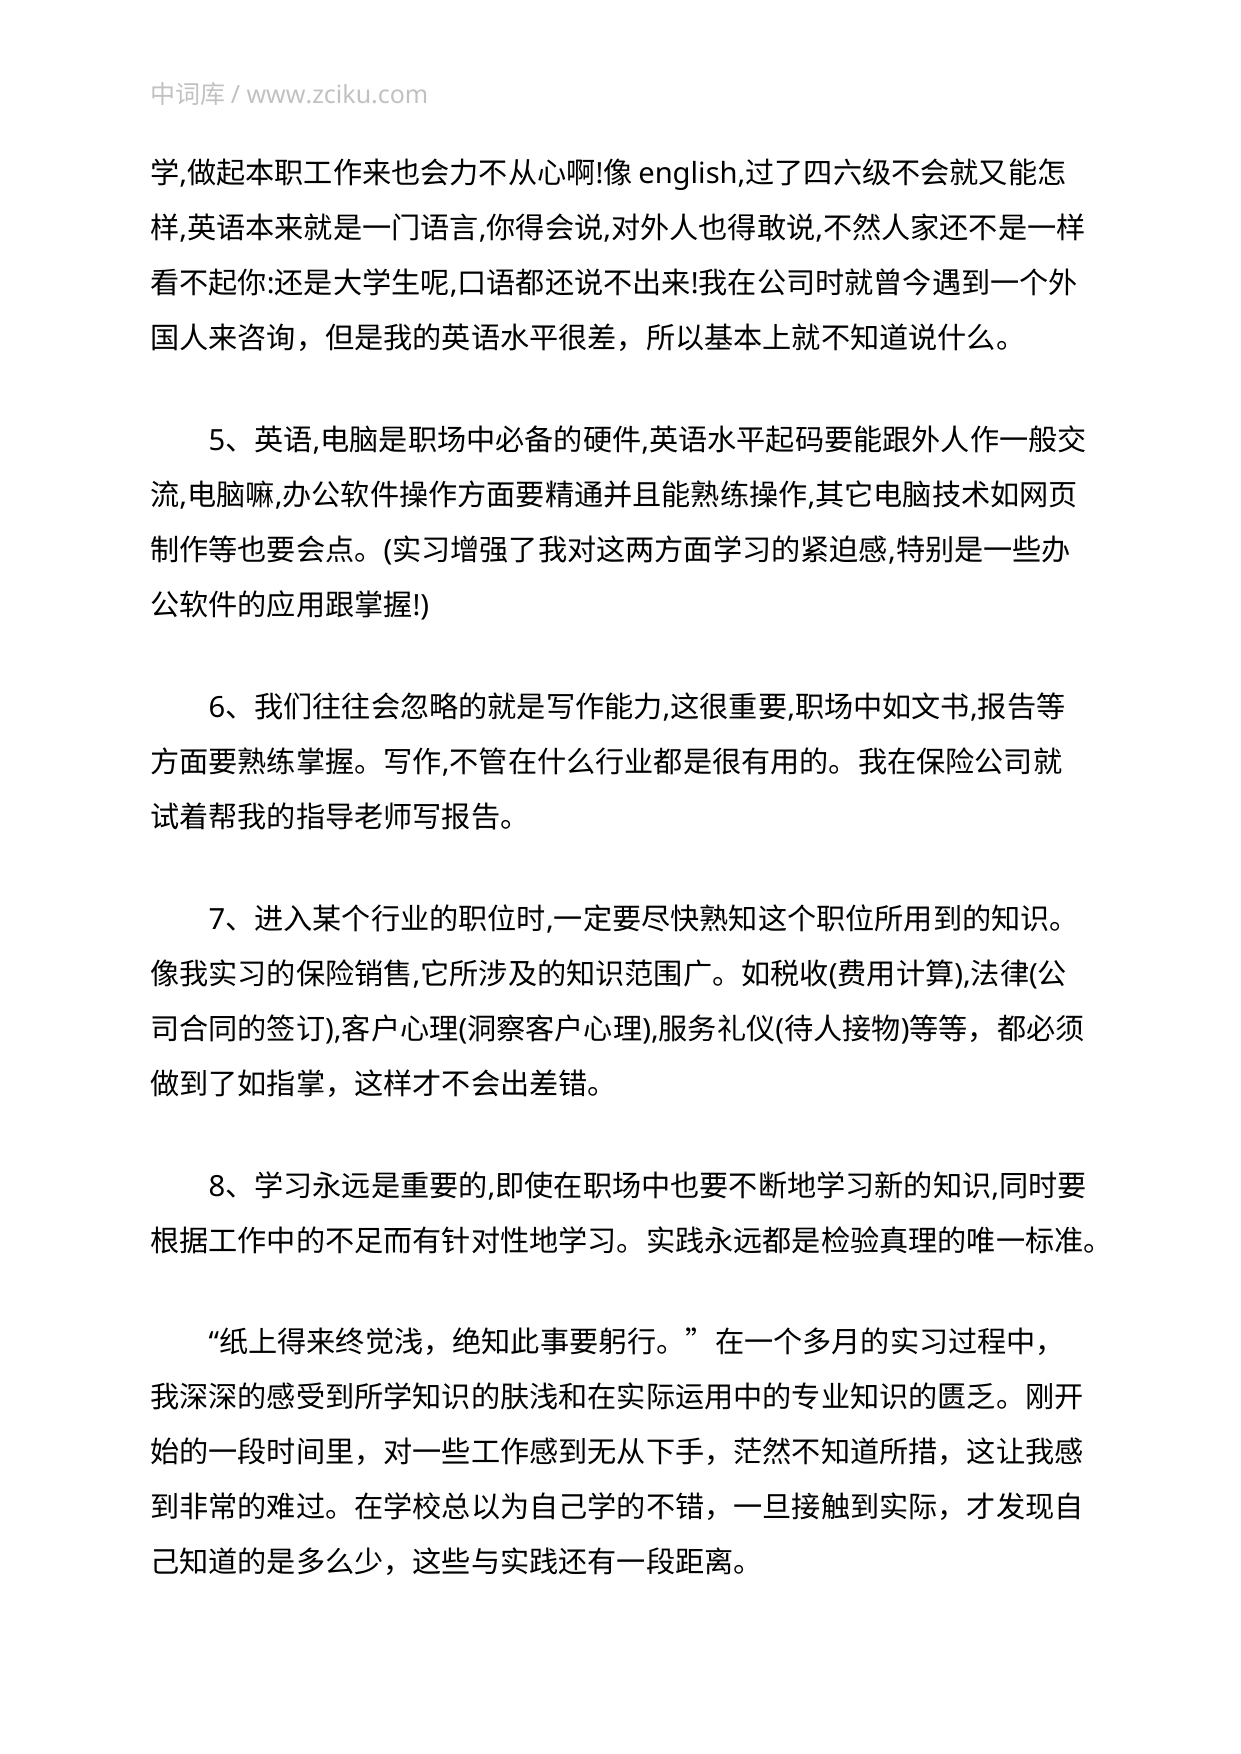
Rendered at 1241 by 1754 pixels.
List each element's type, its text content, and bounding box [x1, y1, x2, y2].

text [150, 150, 1090, 357]
text 5、英语,电脑是职场中必备的硬件,英语水平起码要能跟外人作一般交流,电脑嘛,办公软件操作方面要精通并且能熟练操作,其它电脑技术如网页制作等也要会点。(实习增强了我对这两方面学习的紧迫感,特别是一些办公软件的应用跟掌握!) [150, 417, 1090, 624]
text 6、我们往往会忽略的就是写作能力,这很重要,职场中如文书,报告等方面要熟练掌握。写作,不管在什么行业都是很有用的。我在保险公司就试着帮我的指导老师写报告。 [150, 684, 1090, 836]
text 7、进入某个行业的职位时,一定要尽快熟知这个职位所用到的知识。像我实习的保险销售,它所涉及的知识范围广。如税收(费用计算),法律(公司合同的签订),客户心理(洞察客户心理),服务礼仪(待人接物)等等，都必须做到了如指掌，这样才不会出差错。 [150, 896, 1090, 1103]
text “纸上得来终觉浅，绝知此事要躬行。”在一个多月的实习过程中，我深深的感受到所学知识的肤浅和在实际运用中的专业知识的匮乏。刚开始的一段时间里，对一些工作感到无从下手，茫然不知道所措，这让我感到非常的难过。在学校总以为自己学的不错，一旦接触到实际，才发现自己知道的是多么少，这些与实践还有一段距离。 [150, 1319, 1090, 1581]
text 8、学习永远是重要的,即使在职场中也要不断地学习新的知识,同时要根据工作中的不足而有针对性地学习。实践永远都是检验真理的唯一标准。 [150, 1162, 1090, 1259]
